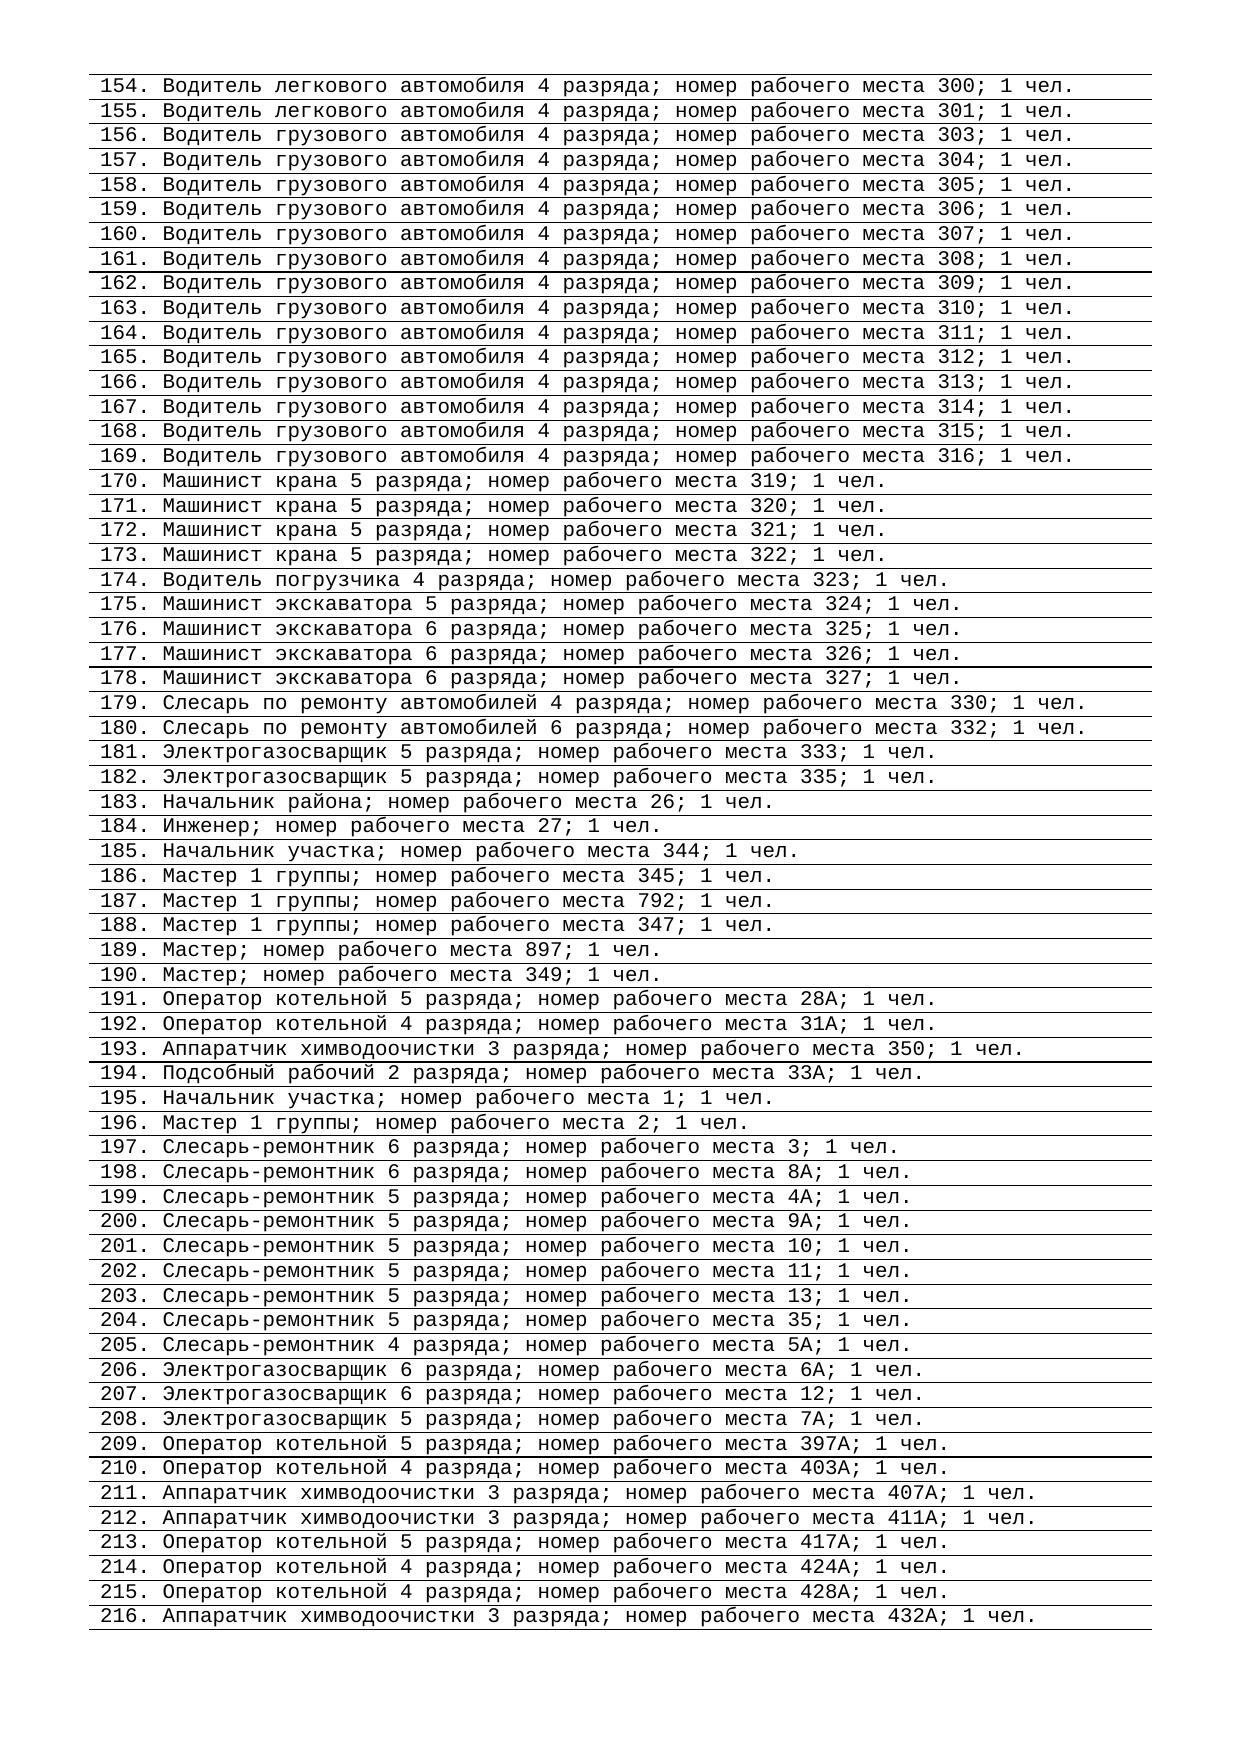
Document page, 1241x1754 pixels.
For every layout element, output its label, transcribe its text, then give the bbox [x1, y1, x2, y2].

table_cell 173. Машинист крана 5 разряда; номер рабочего места 322; 1 чел. [89, 544, 1152, 568]
table_cell 196. Мастер 1 группы; номер рабочего места 2; 1 чел. [89, 1112, 1152, 1135]
table_cell 187. Мастер 1 группы; номер рабочего места 792; 1 чел. [89, 890, 1152, 913]
table_cell 190. Мастер; номер рабочего места 349; 1 чел. [89, 964, 1152, 987]
table_cell 192. Оператор котельной 4 разряда; номер рабочего места 31А; 1 чел. [89, 1013, 1152, 1037]
table_cell 162. Водитель грузового автомобиля 4 разряда; номер рабочего места 309; 1 чел. [89, 273, 1152, 296]
table_cell 160. Водитель грузового автомобиля 4 разряда; номер рабочего места 307; 1 чел. [89, 223, 1152, 247]
table_cell 213. Оператор котельной 5 разряда; номер рабочего места 417А; 1 чел. [89, 1531, 1152, 1555]
table_cell 170. Машинист крана 5 разряда; номер рабочего места 319; 1 чел. [89, 470, 1152, 493]
table_cell 215. Оператор котельной 4 разряда; номер рабочего места 428А; 1 чел. [89, 1581, 1152, 1604]
table_cell 208. Электрогазосварщик 5 разряда; номер рабочего места 7А; 1 чел. [89, 1408, 1152, 1432]
table_cell 156. Водитель грузового автомобиля 4 разряда; номер рабочего места 303; 1 чел. [89, 124, 1152, 148]
table_cell 216. Аппаратчик химводоочистки 3 разряда; номер рабочего места 432А; 1 чел. [89, 1606, 1152, 1629]
table_cell 198. Слесарь-ремонтник 6 разряда; номер рабочего места 8А; 1 чел. [89, 1161, 1152, 1185]
table_cell 195. Начальник участка; номер рабочего места 1; 1 чел. [89, 1087, 1152, 1111]
table_cell 154. Водитель легкового автомобиля 4 разряда; номер рабочего места 300; 1 чел. [89, 75, 1152, 98]
table_cell 172. Машинист крана 5 разряда; номер рабочего места 321; 1 чел. [89, 519, 1152, 543]
table_cell 200. Слесарь-ремонтник 5 разряда; номер рабочего места 9А; 1 чел. [89, 1211, 1152, 1234]
table_cell 176. Машинист экскаватора 6 разряда; номер рабочего места 325; 1 чел. [89, 618, 1152, 642]
table_cell 204. Слесарь-ремонтник 5 разряда; номер рабочего места 35; 1 чел. [89, 1309, 1152, 1333]
table_cell 211. Аппаратчик химводоочистки 3 разряда; номер рабочего места 407А; 1 чел. [89, 1482, 1152, 1506]
table_cell 180. Слесарь по ремонту автомобилей 6 разряда; номер рабочего места 332; 1 чел. [89, 717, 1152, 740]
table_cell 199. Слесарь-ремонтник 5 разряда; номер рабочего места 4А; 1 чел. [89, 1186, 1152, 1209]
table_cell 189. Мастер; номер рабочего места 897; 1 чел. [89, 939, 1152, 963]
table_cell 178. Машинист экскаватора 6 разряда; номер рабочего места 327; 1 чел. [89, 668, 1152, 691]
table_cell 210. Оператор котельной 4 разряда; номер рабочего места 403А; 1 чел. [89, 1458, 1152, 1481]
table_cell 164. Водитель грузового автомобиля 4 разряда; номер рабочего места 311; 1 чел. [89, 322, 1152, 345]
table_cell 179. Слесарь по ремонту автомобилей 4 разряда; номер рабочего места 330; 1 чел. [89, 692, 1152, 716]
table_cell 184. Инженер; номер рабочего места 27; 1 чел. [89, 816, 1152, 839]
table_cell 182. Электрогазосварщик 5 разряда; номер рабочего места 335; 1 чел. [89, 766, 1152, 790]
table_cell 205. Слесарь-ремонтник 4 разряда; номер рабочего места 5А; 1 чел. [89, 1334, 1152, 1358]
table_cell 203. Слесарь-ремонтник 5 разряда; номер рабочего места 13; 1 чел. [89, 1285, 1152, 1308]
table_cell 168. Водитель грузового автомобиля 4 разряда; номер рабочего места 315; 1 чел. [89, 421, 1152, 444]
table_cell 159. Водитель грузового автомобиля 4 разряда; номер рабочего места 306; 1 чел. [89, 198, 1152, 222]
table_cell 167. Водитель грузового автомобиля 4 разряда; номер рабочего места 314; 1 чел. [89, 396, 1152, 419]
table_cell 161. Водитель грузового автомобиля 4 разряда; номер рабочего места 308; 1 чел. [89, 248, 1152, 271]
table_cell 169. Водитель грузового автомобиля 4 разряда; номер рабочего места 316; 1 чел. [89, 445, 1152, 469]
table_cell 157. Водитель грузового автомобиля 4 разряда; номер рабочего места 304; 1 чел. [89, 149, 1152, 173]
table_cell 183. Начальник района; номер рабочего места 26; 1 чел. [89, 791, 1152, 814]
table_cell 163. Водитель грузового автомобиля 4 разряда; номер рабочего места 310; 1 чел. [89, 297, 1152, 321]
table_cell 201. Слесарь-ремонтник 5 разряда; номер рабочего места 10; 1 чел. [89, 1235, 1152, 1259]
table_cell 212. Аппаратчик химводоочистки 3 разряда; номер рабочего места 411А; 1 чел. [89, 1507, 1152, 1530]
table_cell 155. Водитель легкового автомобиля 4 разряда; номер рабочего места 301; 1 чел. [89, 100, 1152, 123]
table_cell 207. Электрогазосварщик 6 разряда; номер рабочего места 12; 1 чел. [89, 1383, 1152, 1407]
table_cell 171. Машинист крана 5 разряда; номер рабочего места 320; 1 чел. [89, 495, 1152, 518]
table_cell 175. Машинист экскаватора 5 разряда; номер рабочего места 324; 1 чел. [89, 593, 1152, 617]
table_cell 188. Мастер 1 группы; номер рабочего места 347; 1 чел. [89, 914, 1152, 938]
table_cell 174. Водитель погрузчика 4 разряда; номер рабочего места 323; 1 чел. [89, 569, 1152, 592]
table_cell 186. Мастер 1 группы; номер рабочего места 345; 1 чел. [89, 865, 1152, 888]
table_cell 165. Водитель грузового автомобиля 4 разряда; номер рабочего места 312; 1 чел. [89, 346, 1152, 370]
table_cell 209. Оператор котельной 5 разряда; номер рабочего места 397А; 1 чел. [89, 1433, 1152, 1456]
table_cell 193. Аппаратчик химводоочистки 3 разряда; номер рабочего места 350; 1 чел. [89, 1038, 1152, 1061]
table_cell 181. Электрогазосварщик 5 разряда; номер рабочего места 333; 1 чел. [89, 741, 1152, 765]
table_cell 166. Водитель грузового автомобиля 4 разряда; номер рабочего места 313; 1 чел. [89, 371, 1152, 395]
table_cell 191. Оператор котельной 5 разряда; номер рабочего места 28А; 1 чел. [89, 988, 1152, 1012]
table_cell 194. Подсобный рабочий 2 разряда; номер рабочего места 33А; 1 чел. [89, 1063, 1152, 1086]
table_cell 185. Начальник участка; номер рабочего места 344; 1 чел. [89, 840, 1152, 864]
table_cell 177. Машинист экскаватора 6 разряда; номер рабочего места 326; 1 чел. [89, 643, 1152, 666]
table_cell 197. Слесарь-ремонтник 6 разряда; номер рабочего места 3; 1 чел. [89, 1136, 1152, 1160]
table_cell 214. Оператор котельной 4 разряда; номер рабочего места 424А; 1 чел. [89, 1556, 1152, 1580]
table_cell 158. Водитель грузового автомобиля 4 разряда; номер рабочего места 305; 1 чел. [89, 174, 1152, 197]
table_cell 206. Электрогазосварщик 6 разряда; номер рабочего места 6А; 1 чел. [89, 1359, 1152, 1382]
table_cell 202. Слесарь-ремонтник 5 разряда; номер рабочего места 11; 1 чел. [89, 1260, 1152, 1283]
